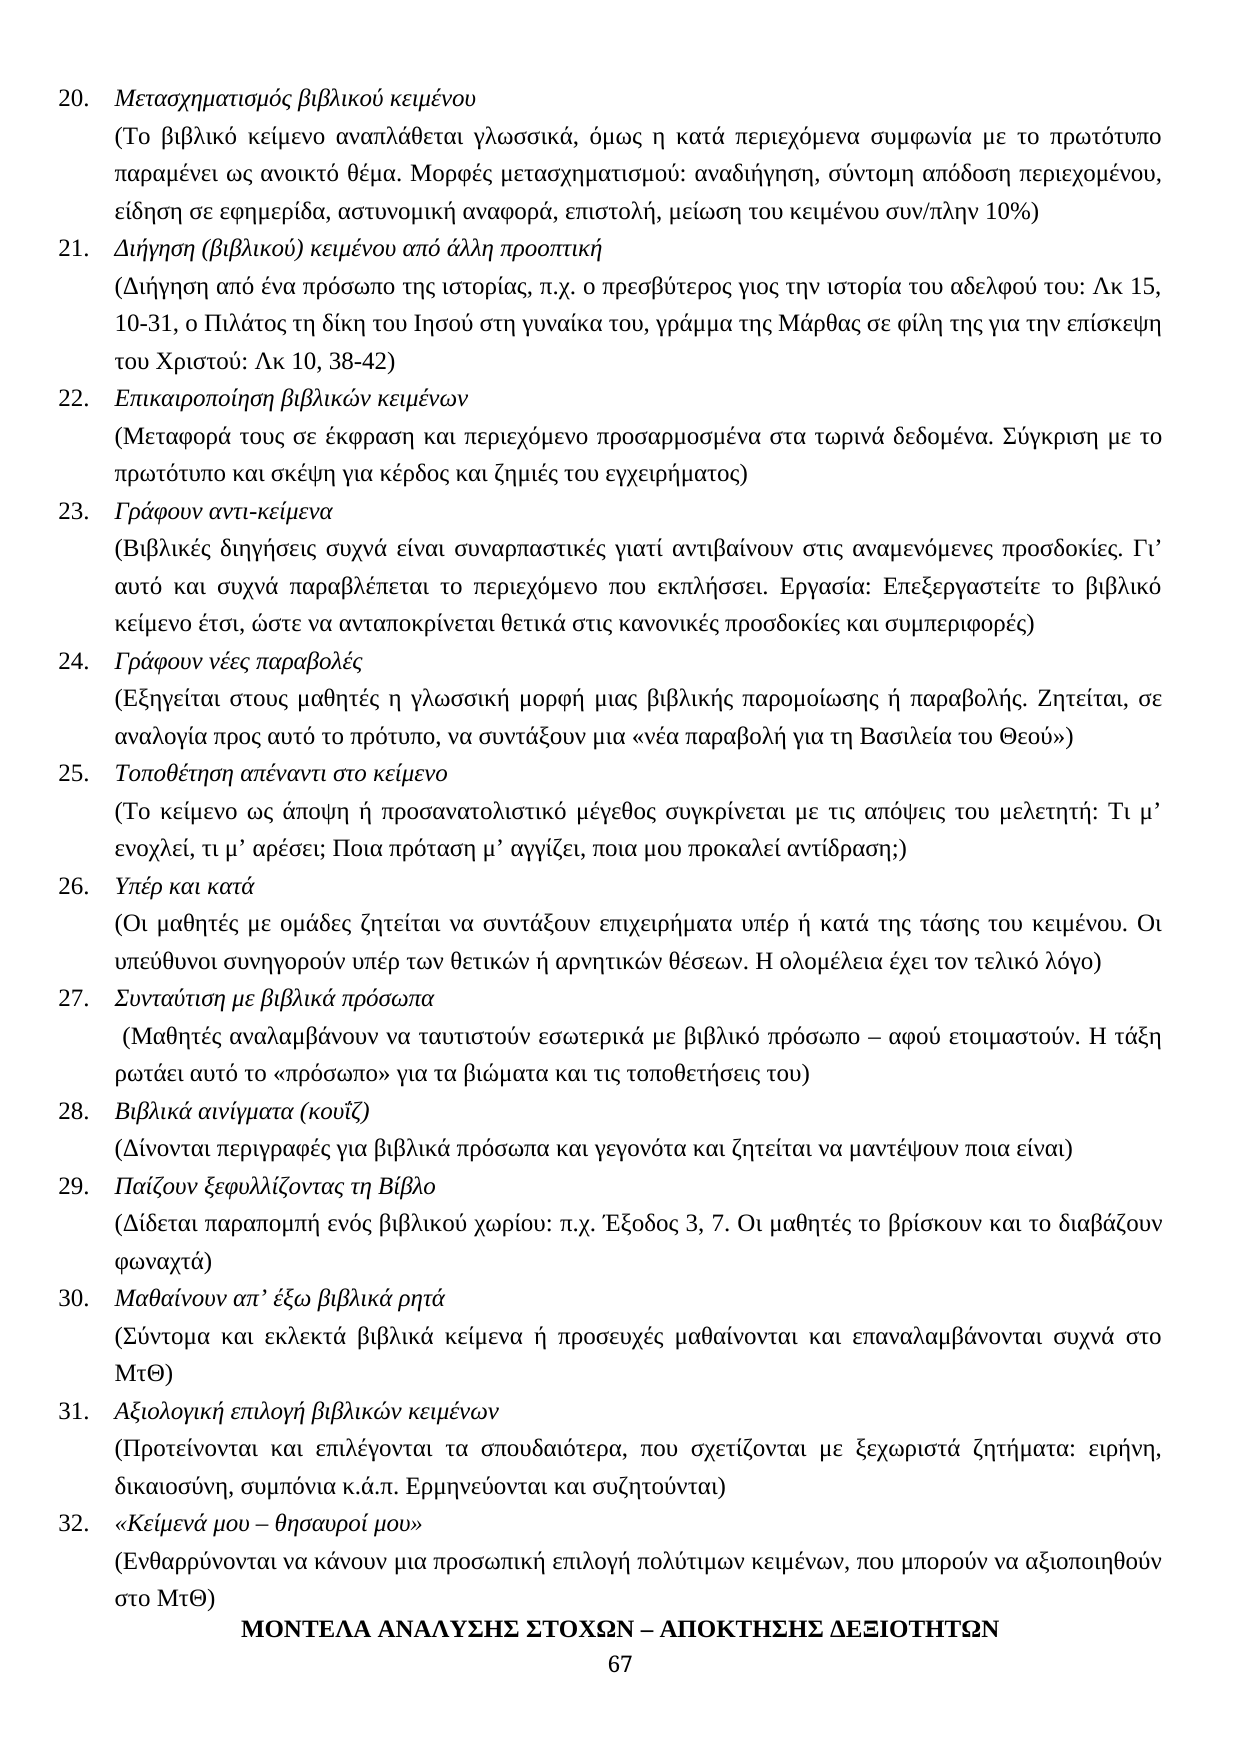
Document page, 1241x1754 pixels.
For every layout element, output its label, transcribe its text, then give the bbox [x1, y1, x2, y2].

text (Διήγηση από ένα πρόσωπο της ιστορίας, π.χ. ο πρεσβύτερος γιος την ιστορία του αδελφού του: Λκ 15, 10-31, ο Πιλάτος τη δίκη του Ιησού στη γυναίκα του, γράμμα της Μάρθας σε φίλη της για την επίσκεψη του Χριστού: Λκ 10, 38-42) [114, 264, 1163, 377]
text (Μεταφορά τους σε έκφραση και περιεχόμενο προσαρμοσμένα στα τωρινά δεδομένα. Σύγκριση με το πρωτότυπο και σκέψη για κέρδος και ζημιές του εγχειρήματος) [114, 414, 1163, 489]
text (Δίδεται παραπομπή ενός βιβλικού χωρίου: π.χ. Έξοδος 3, 7. Οι μαθητές το βρίσκουν και το διαβάζουν φωναχτά) [114, 1202, 1163, 1277]
list Αξιολογική επιλογή βιβλικών κειμένων [58, 1389, 1163, 1427]
list Γράφουν νέες παραβολές [58, 639, 1163, 677]
list «Κείμενά μου – θησαυροί μου» [58, 1502, 1163, 1539]
text (Σύντομα και εκλεκτά βιβλικά κείμενα ή προσευχές μαθαίνονται και επαναλαμβάνονται συχνά στο ΜτΘ) [114, 1314, 1163, 1389]
text ΜΟΝΤΕΛΑ ΑΝΑΛΥΣΗΣ ΣΤΟΧΩΝ – ΑΠΟΚΤΗΣΗΣ ΔΕΞΙΟΤΗΤΩΝ [77, 1614, 1163, 1643]
text (Προτείνονται και επιλέγονται τα σπουδαιότερα, που σχετίζονται με ξεχωριστά ζητήματα: ειρήνη, δικαιοσύνη, συμπόνια κ.ά.π. Ερμηνεύονται και συζητούνται) [114, 1427, 1163, 1502]
text (Εξηγείται στους μαθητές η γλωσσική μορφή μιας βιβλικής παρομοίωσης ή παραβολής. Ζητείται, σε αναλογία προς αυτό το πρότυπο, να συντάξουν μια «νέα παραβολή για τη Βασιλεία του Θεού») [114, 677, 1163, 752]
list Γράφουν αντι-κείμενα [58, 489, 1163, 527]
text (Δίνονται περιγραφές για βιβλικά πρόσωπα και γεγονότα και ζητείται να μαντέψουν ποια είναι) [114, 1127, 1163, 1164]
list Βιβλικά αινίγματα (κουΐζ) [58, 1089, 1163, 1127]
text (Το κείμενο ως άποψη ή προσανατολιστικό μέγεθος συγκρίνεται με τις απόψεις του μελετητή: Τι μ’ ενοχλεί, τι μ’ αρέσει; Ποια πρόταση μ’ αγγίζει, ποια μου προκαλεί αντίδραση;) [114, 789, 1163, 864]
list Παίζουν ξεφυλλίζοντας τη Βίβλο [58, 1164, 1163, 1202]
list Μαθαίνουν απ’ έξω βιβλικά ρητά [58, 1277, 1163, 1314]
list Συνταύτιση με βιβλικά πρόσωπα [58, 977, 1163, 1014]
text (Το βιβλικό κείμενο αναπλάθεται γλωσσικά, όμως η κατά περιεχόμενα συμφωνία με το πρωτότυπο παραμένει ως ανοικτό θέμα. Μορφές μετασχηματισμού: αναδιήγηση, σύντομη απόδοση περιεχομένου, είδηση σε εφημερίδα, αστυνομική αναφορά, επιστολή, μείωση του κειμένου συν/πλην 10%) [114, 114, 1163, 227]
text (Ενθαρρύνονται να κάνουν μια προσωπική επιλογή πολύτιμων κειμένων, που μπορούν να αξιοποιηθούν στο ΜτΘ) [114, 1539, 1163, 1614]
list Επικαιροποίηση βιβλικών κειμένων [58, 377, 1163, 414]
list Διήγηση (βιβλικού) κειμένου από άλλη προοπτική [58, 227, 1163, 264]
text (Βιβλικές διηγήσεις συχνά είναι συναρπαστικές γιατί αντιβαίνουν στις αναμενόμενες προσδοκίες. Γι’ αυτό και συχνά παραβλέπεται το περιεχόμενο που εκπλήσσει. Εργασία: Επεξεργαστείτε το βιβλικό κείμενο έτσι, ώστε να ανταποκρίνεται θετικά στις κανονικές προσδοκίες και συμπεριφορές) [114, 527, 1163, 639]
text (Οι μαθητές με ομάδες ζητείται να συντάξουν επιχειρήματα υπέρ ή κατά της τάσης του κειμένου. Οι υπεύθυνοι συνηγορούν υπέρ των θετικών ή αρνητικών θέσεων. Η ολομέλεια έχει τον τελικό λόγο) [114, 902, 1163, 977]
list Τοποθέτηση απέναντι στο κείμενο [58, 752, 1163, 789]
list Μετασχηματισμός βιβλικού κειμένου [58, 77, 1163, 114]
list Υπέρ και κατά [58, 864, 1163, 902]
text (Μαθητές αναλαμβάνουν να ταυτιστούν εσωτερικά με βιβλικό πρόσωπο – αφού ετοιμαστούν. Η τάξη ρωτάει αυτό το «πρόσωπο» για τα βιώματα και τις τοποθετήσεις του) [114, 1014, 1163, 1089]
